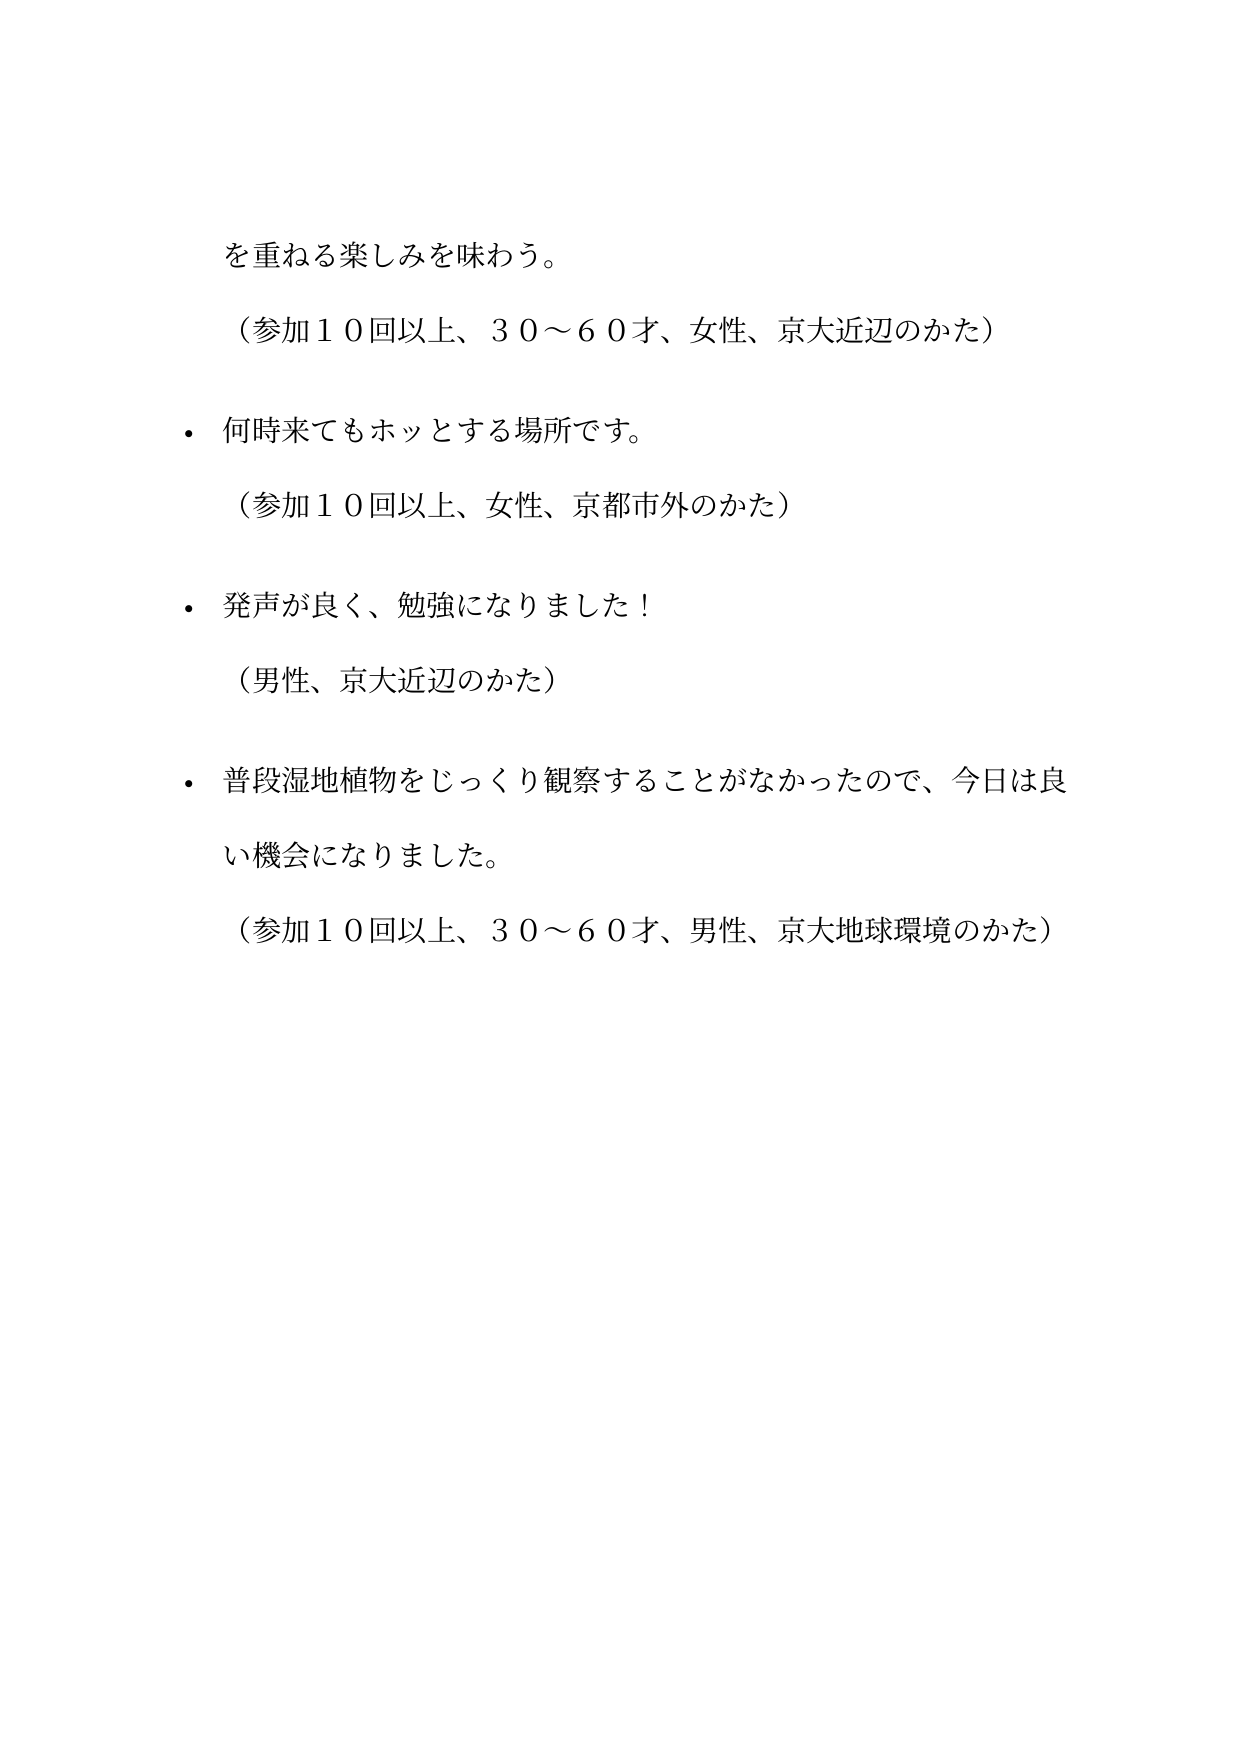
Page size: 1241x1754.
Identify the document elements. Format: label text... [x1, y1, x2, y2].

list 何時来てもホッとする場所です。 （参加１０回以上、女性、京都市外のかた） [185, 392, 1092, 542]
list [185, 217, 1092, 367]
list 普段湿地植物をじっくり観察することがなかったので、今日は良い機会になりました。 （参加１０回以上、３０～６０才、男性、京大地球環境のかた） [185, 742, 1092, 967]
list 発声が良く、勉強になりました！ （男性、京大近辺のかた） [185, 567, 1092, 717]
